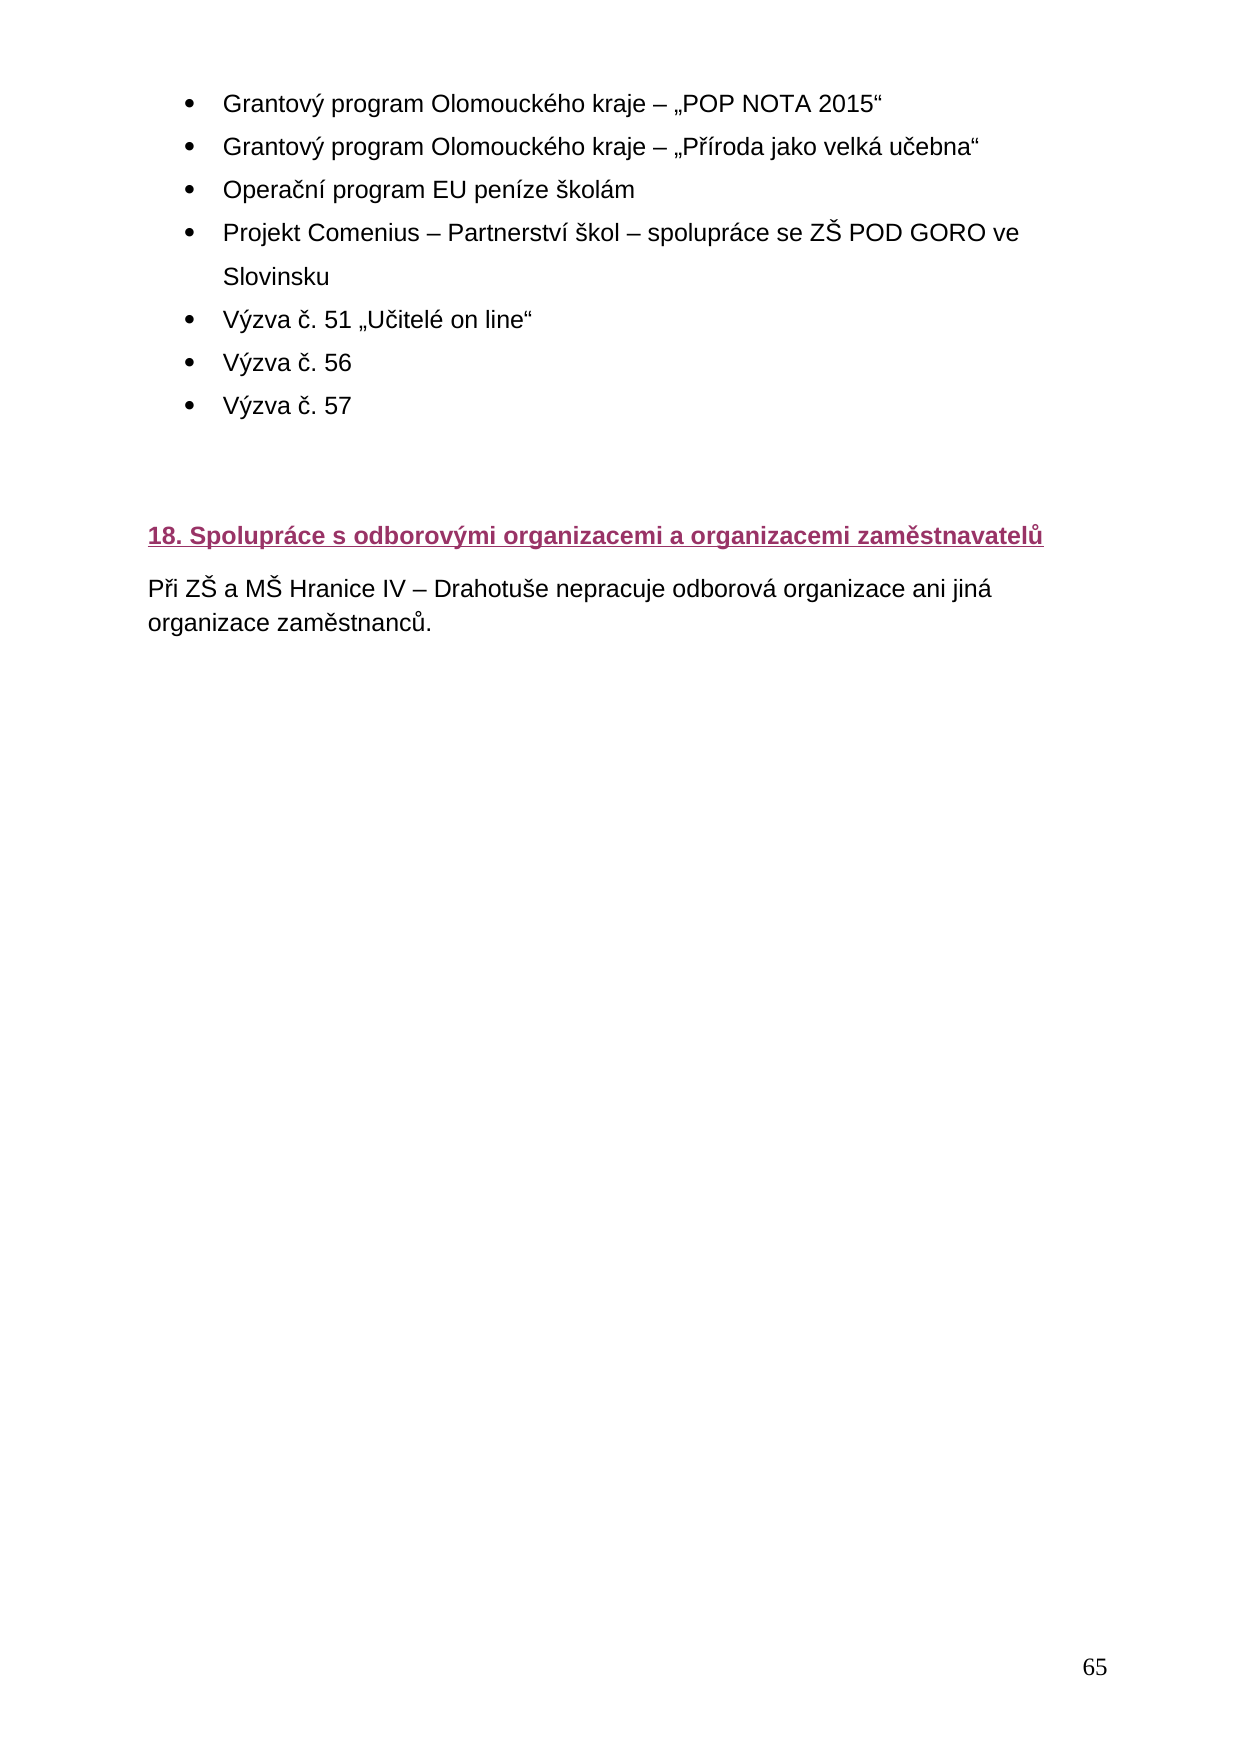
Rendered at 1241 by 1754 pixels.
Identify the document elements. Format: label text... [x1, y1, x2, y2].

list Grantový program Olomouckého kraje – „POP NOTA 2015“ [185, 89, 1107, 117]
list Výzva č. 56 [185, 348, 1107, 377]
list Operační program EU peníze školám [185, 175, 1107, 204]
text 18. Spolupráce s odborovými organizacemi a organizacemi zaměstnavatelů [148, 521, 1107, 549]
list Výzva č. 51 „Učitelé on line“ [185, 305, 1107, 333]
list Projekt Comenius – Partnerství škol – spolupráce se ZŠ POD GORO ve Slovinsku [185, 218, 1107, 290]
text Při ZŠ a MŠ Hranice IV – Drahotuše nepracuje odborová organizace ani jiná organizace zaměstnanců. [148, 574, 1107, 636]
list Grantový program Olomouckého kraje – „Příroda jako velká učebna“ [185, 132, 1107, 161]
list Výzva č. 57 [185, 391, 1107, 420]
